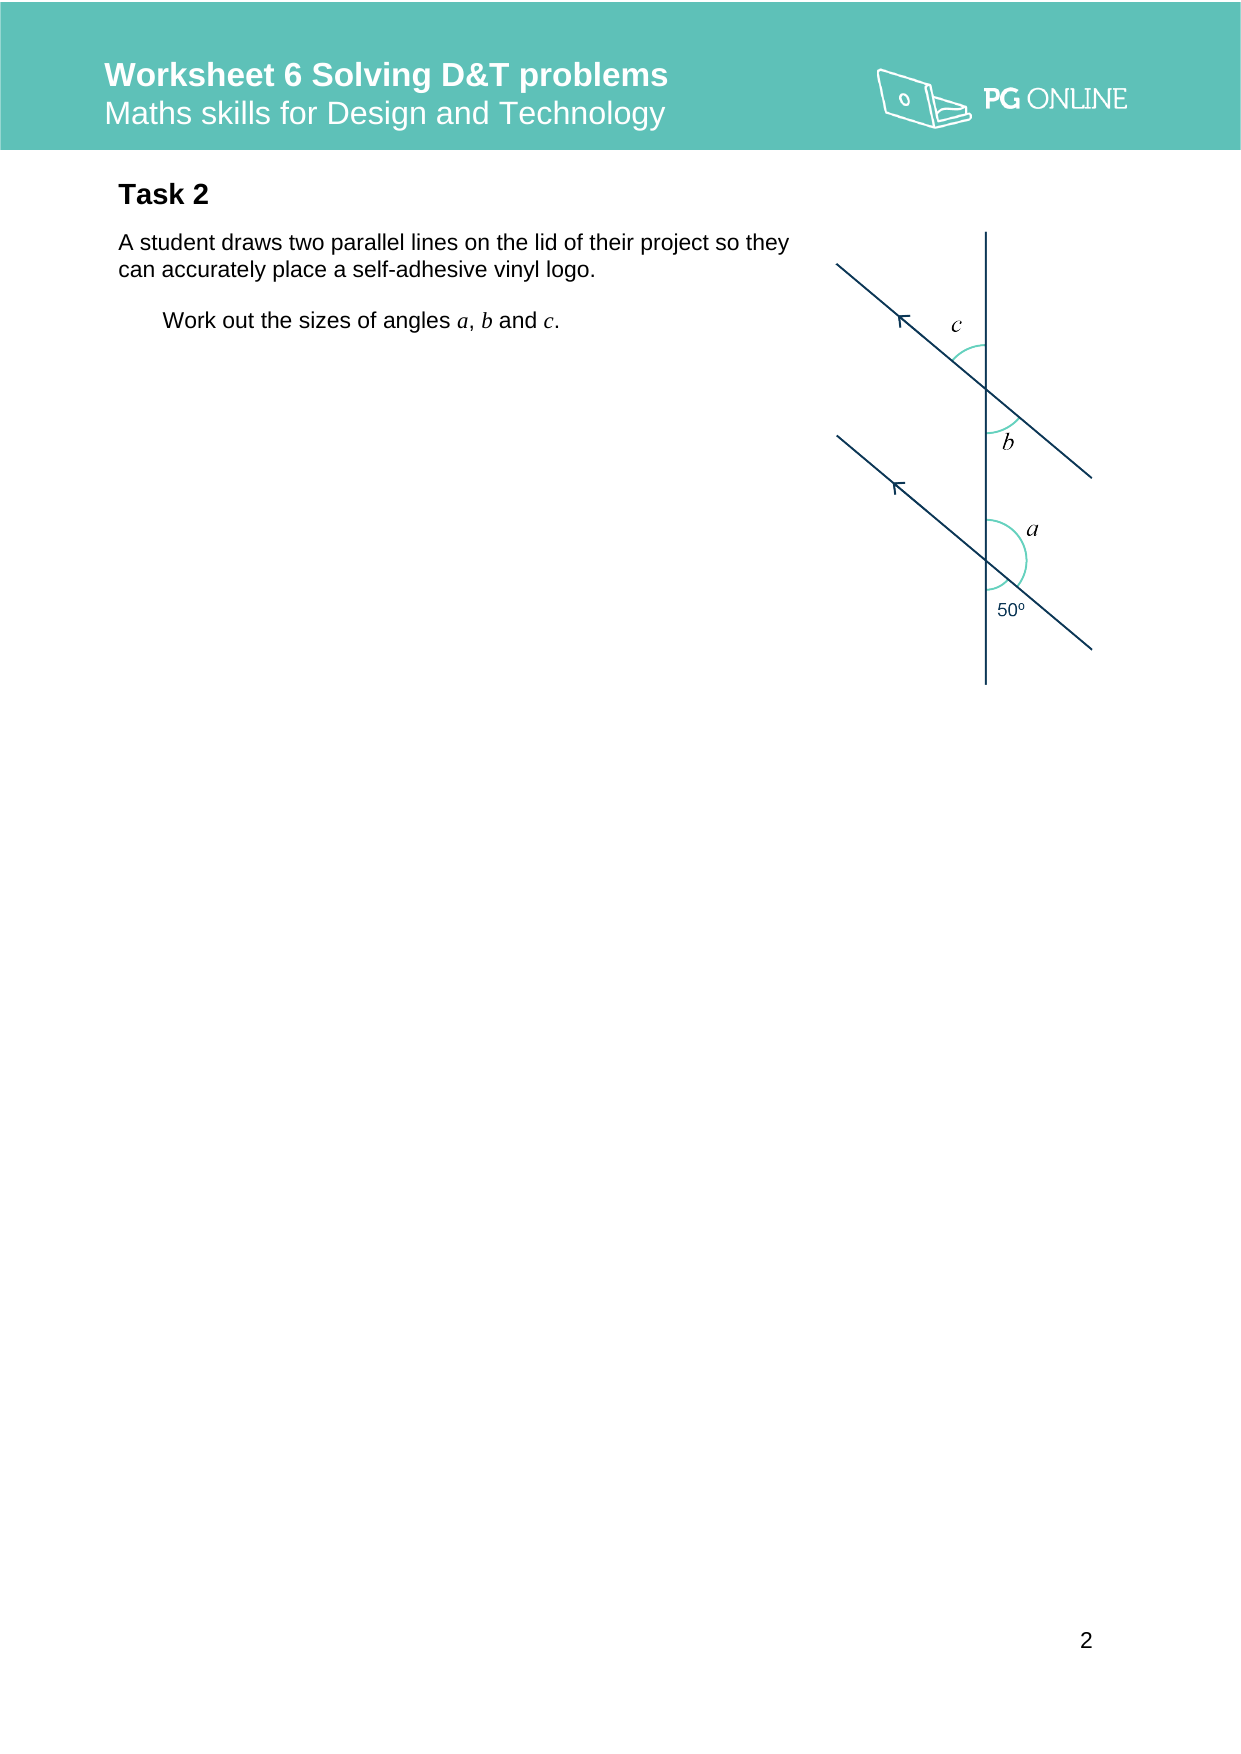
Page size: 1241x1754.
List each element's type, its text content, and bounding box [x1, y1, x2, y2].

text Task 2 [118, 177, 1092, 211]
text A student draws two parallel lines on the lid of their project so they can accurately place a self-adhesive vinyl logo. [118, 229, 1092, 282]
text Work out the sizes of angles a, b and c. [162, 307, 835, 333]
picture [877, 68, 1127, 129]
picture [835, 231, 1093, 685]
